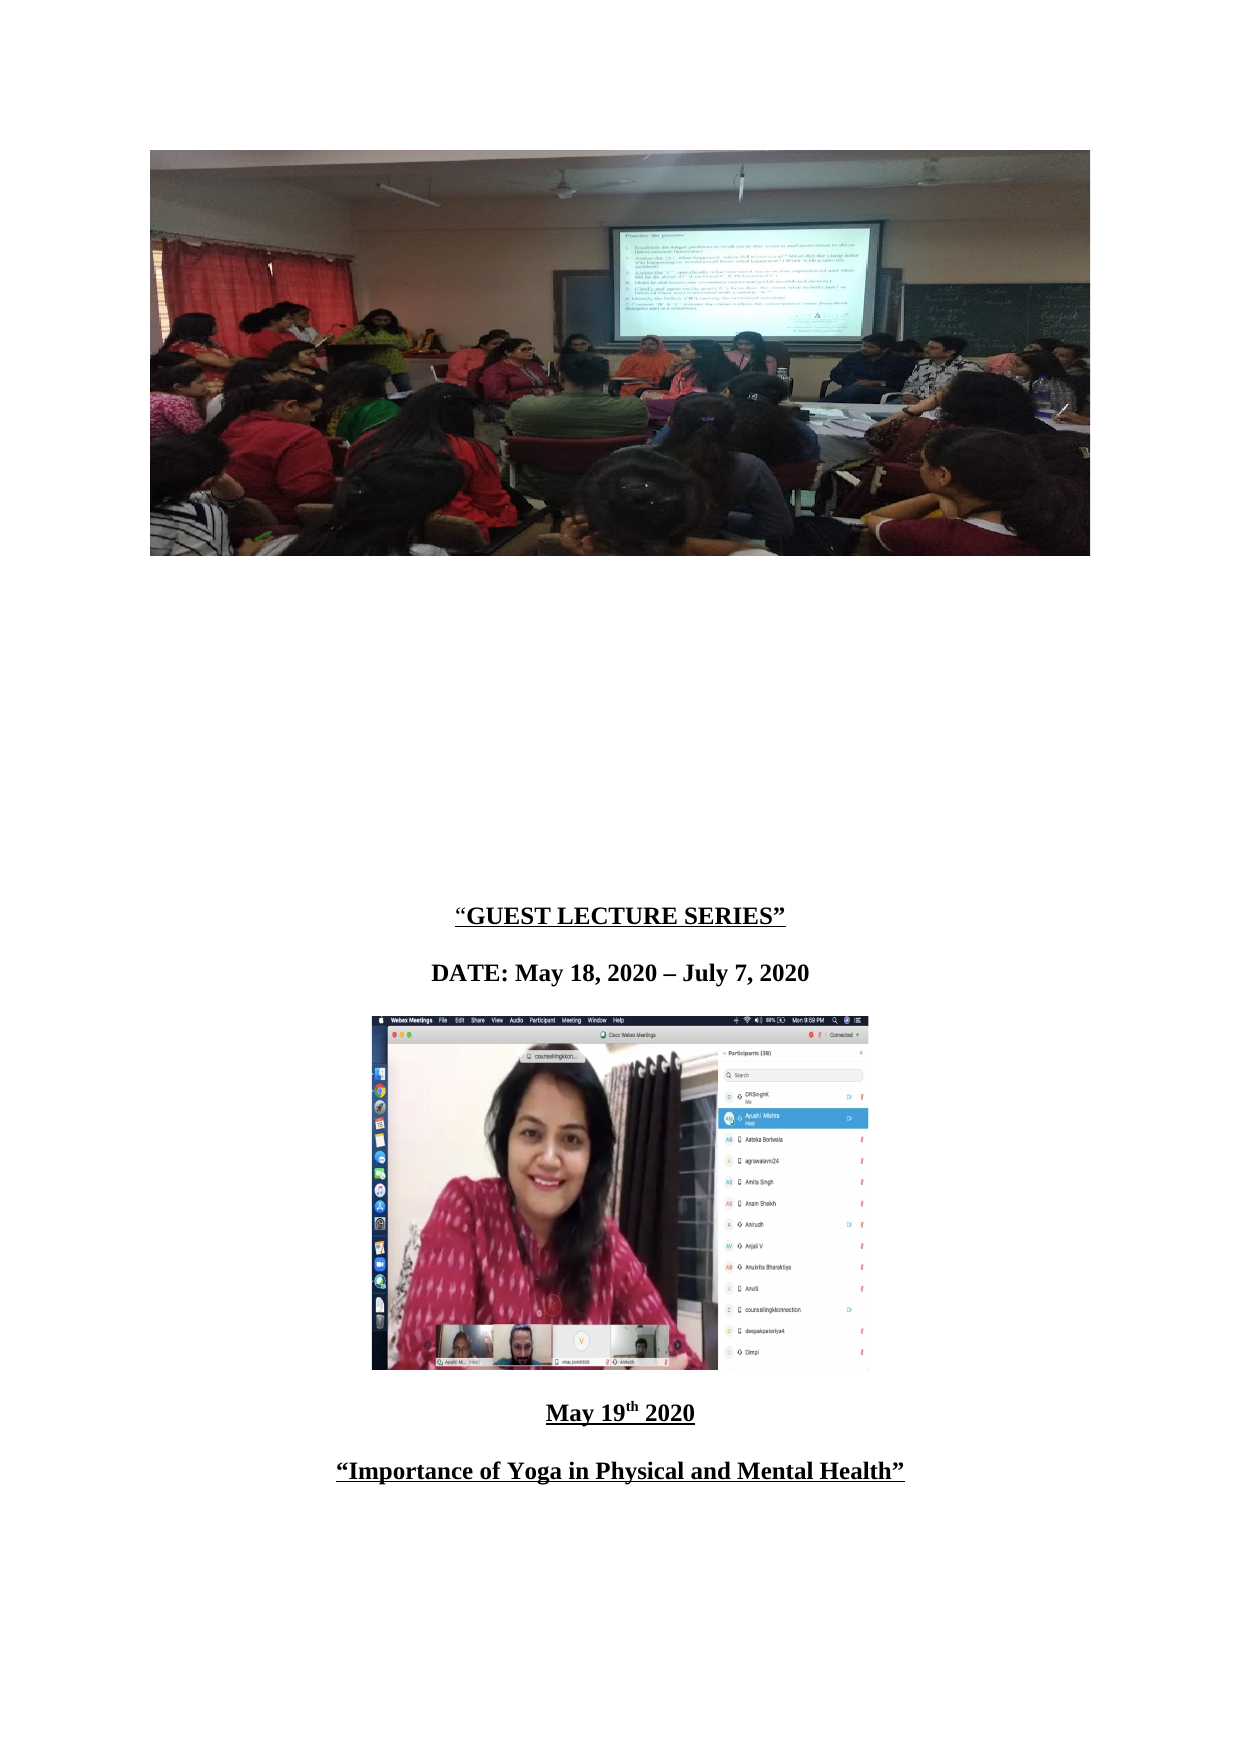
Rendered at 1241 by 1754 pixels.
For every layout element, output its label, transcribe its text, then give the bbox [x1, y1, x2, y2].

text “Importance of Yoga in Physical and Mental Health” [150, 1456, 1090, 1484]
text May 19th 2020 [150, 1398, 1090, 1427]
picture [150, 150, 1091, 556]
text “GUEST LECTURE SERIES” [150, 901, 1090, 930]
text DATE: May 18, 2020 – July 7, 2020 [150, 958, 1090, 987]
picture [371, 1016, 869, 1370]
